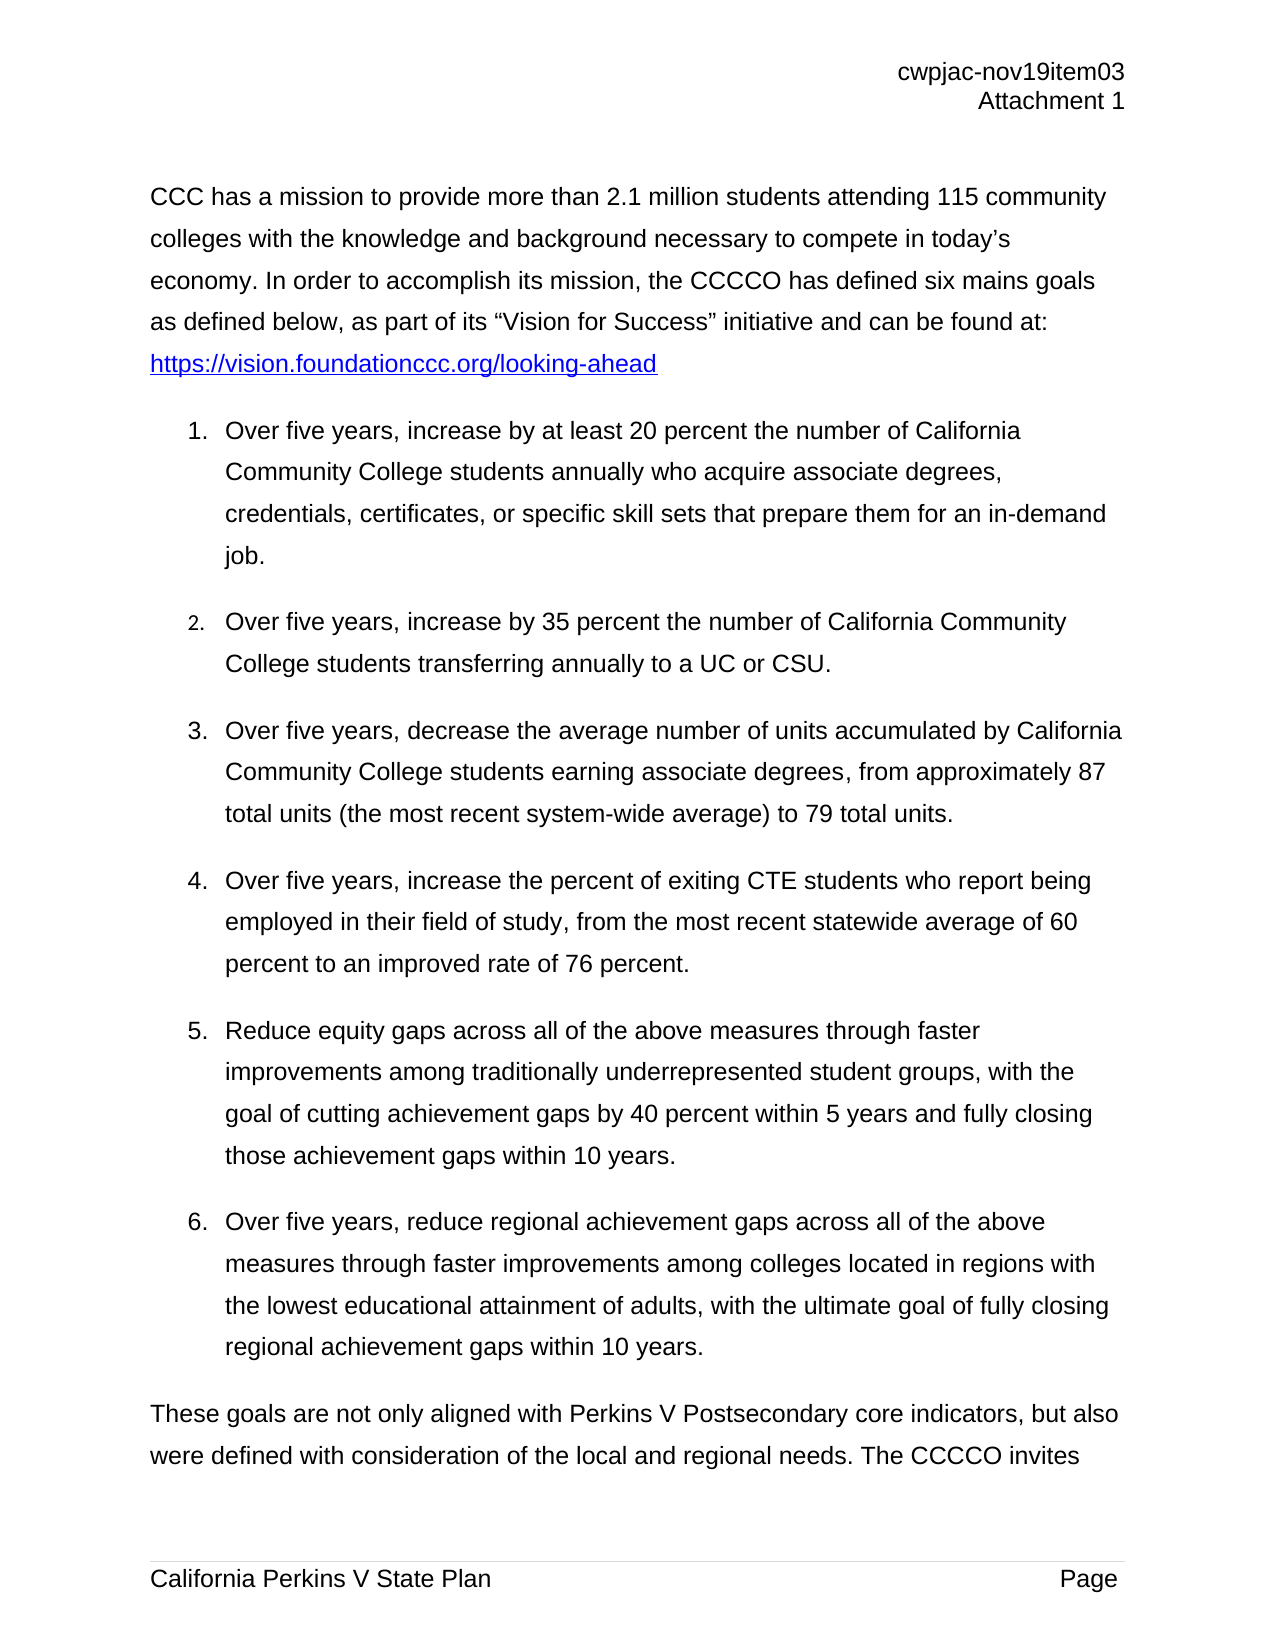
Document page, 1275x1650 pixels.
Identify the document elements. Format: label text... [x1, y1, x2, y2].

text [150, 1386, 1125, 1469]
list Over five years, increase the percent of exiting CTE students who report being employed in their field of study, from the most recent statewide average of 60 percent to an improved rate of 76 percent. [187, 853, 1125, 978]
list Reduce equity gaps across all of the above measures through faster improvements among traditionally underrepresented student groups, with the goal of cutting achievement gaps by 40 percent within 5 years and fully closing those achievement gaps within 10 years. [187, 1003, 1125, 1169]
list Over five years, increase by 35 percent the number of California Community College students transferring annually to a UC or CSU. [187, 594, 1125, 678]
list Over five years, increase by at least 20 percent the number of California Community College students annually who acquire associate degrees, credentials, certificates, or specific skill sets that prepare them for an in-demand job. [187, 403, 1125, 569]
list Over five years, reduce regional achievement gaps across all of the above measures through faster improvements among colleges located in regions with the lowest educational attainment of adults, with the ultimate goal of fully closing regional achievement gaps within 10 years. [187, 1194, 1125, 1361]
text CCC has a mission to provide more than 2.1 million students attending 115 community colleges with the knowledge and background necessary to compete in today’s economy. In order to accomplish its mission, the CCCCO has defined six mains goals as defined below, as part of its “Vision for Success” initiative and can be found at: https://vision.foundationccc.org/looking-ahead [150, 169, 1125, 378]
list Over five years, decrease the average number of units accumulated by California Community College students earning associate degrees, from approximately 87 total units (the most recent system-wide average) to 79 total units. [187, 703, 1125, 828]
